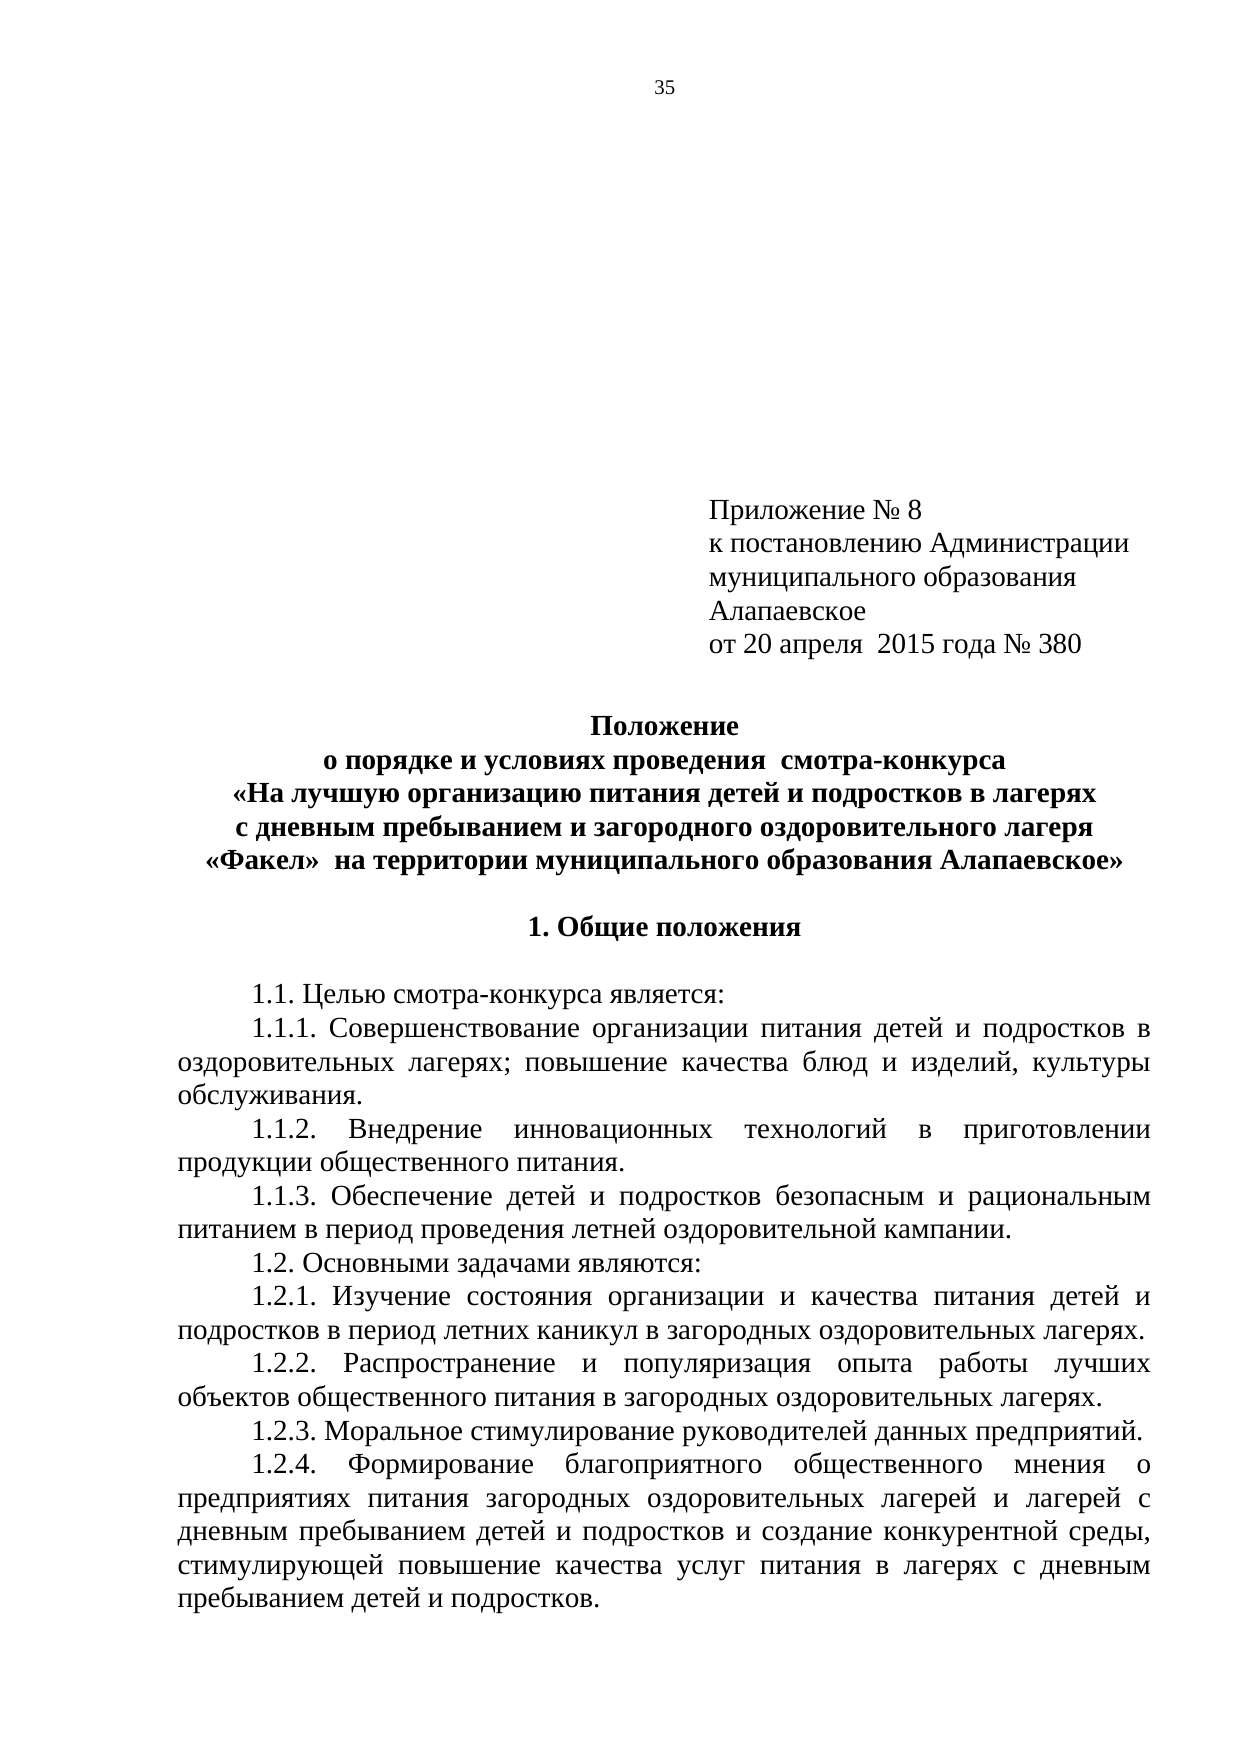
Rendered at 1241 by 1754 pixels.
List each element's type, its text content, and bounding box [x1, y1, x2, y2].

text 1.2.4. Формирование благоприятного общественного мнения о предприятиях питания загородных оздоровительных лагерей и лагерей с дневным пребыванием детей и подростков и создание конкурентной среды, стимулирующей повышение качества услуг питания в лагерях с дневным пребыванием детей и подростков. [177, 1446, 1152, 1614]
text 1.1.3. Обеспечение детей и подростков безопасным и рациональным питанием в период проведения летней оздоровительной кампании. [177, 1178, 1152, 1245]
text Алапаевское [709, 593, 1147, 626]
text с дневным пребыванием и загородного оздоровительного лагеря «Факел» на территории муниципального образования Алапаевское» [177, 809, 1152, 876]
text 1.2. Основными задачами являются: [177, 1245, 1152, 1278]
text 1.2.3. Моральное стимулирование руководителей данных предприятий. [177, 1413, 1152, 1446]
text 1.1.2. Внедрение инновационных технологий в приготовлении продукции общественного питания. [177, 1111, 1152, 1178]
text о порядке и условиях проведения смотра-конкурса [177, 742, 1152, 775]
text к постановлению Администрации [709, 526, 1147, 559]
text 1.2.2. Распространение и популяризация опыта работы лучших объектов общественного питания в загородных оздоровительных лагерях. [177, 1346, 1152, 1413]
text муниципального образования [709, 559, 1147, 593]
text Положение [177, 708, 1152, 742]
text 1.1. Целью смотра-конкурса является: [177, 977, 1152, 1010]
text 1.1.1. Совершенствование организации питания детей и подростков в оздоровительных лагерях; повышение качества блюд и изделий, культуры обслуживания. [177, 1010, 1152, 1111]
text от 20 апреля 2015 года № 380 [709, 626, 1147, 660]
text 1.2.1. Изучение состояния организации и качества питания детей и подростков в период летних каникул в загородных оздоровительных лагерях. [177, 1278, 1152, 1346]
text Приложение № 8 [709, 492, 1147, 526]
text «На лучшую организацию питания детей и подростков в лагерях [177, 775, 1152, 809]
text 1. Общие положения [177, 909, 1152, 943]
